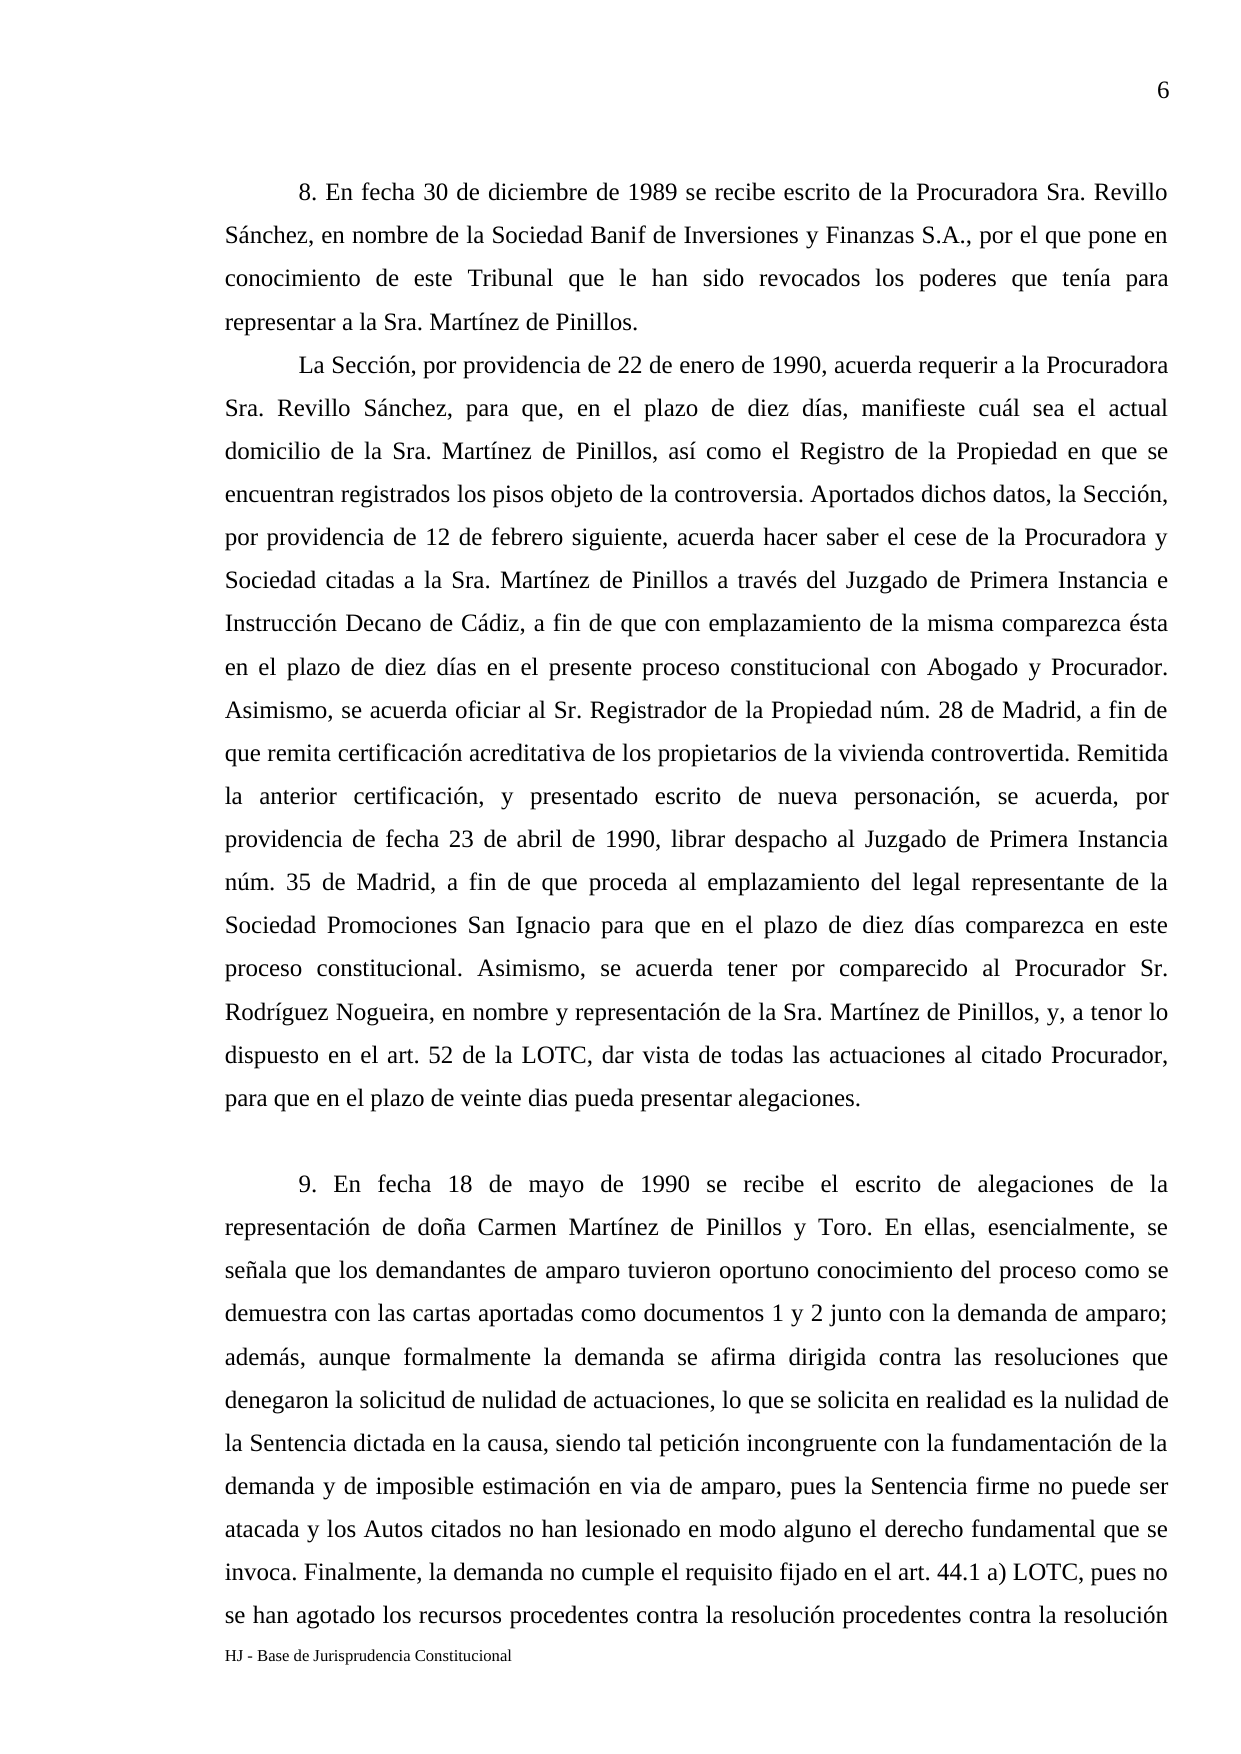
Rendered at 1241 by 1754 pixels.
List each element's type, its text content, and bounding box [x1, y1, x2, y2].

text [224, 1169, 1169, 1629]
text La Sección, por providencia de 22 de enero de 1990, acuerda requerir a la Procuradora Sra. Revillo Sánchez, para que, en el plazo de diez días, manifieste cuál sea el actual domicilio de la Sra. Martínez de Pinillos, así como el Registro de la Propiedad en que se encuentran registrados los pisos objeto de la controversia. Aportados dichos datos, la Sección, por providencia de 12 de febrero siguiente, acuerda hacer saber el cese de la Procuradora y Sociedad citadas a la Sra. Martínez de Pinillos a través del Juzgado de Primera Instancia e Instrucción Decano de Cádiz, a fin de que con emplazamiento de la misma comparezca ésta en el plazo de diez días en el presente proceso constitucional con Abogado y Procurador. Asimismo, se acuerda oficiar al Sr. Registrador de la Propiedad núm. 28 de Madrid, a fin de que remita certificación acreditativa de los propietarios de la vivienda controvertida. Remitida la anterior certificación, y presentado escrito de nueva personación, se acuerda, por providencia de fecha 23 de abril de 1990, librar despacho al Juzgado de Primera Instancia núm. 35 de Madrid, a fin de que proceda al emplazamiento del legal representante de la Sociedad Promociones San Ignacio para que en el plazo de diez días comparezca en este proceso constitucional. Asimismo, se acuerda tener por comparecido al Procurador Sr. Rodríguez Nogueira, en nombre y representación de la Sra. Martínez de Pinillos, y, a tenor lo dispuesto en el art. 52 de la LOTC, dar vista de todas las actuaciones al citado Procurador, para que en el plazo de veinte dias pueda presentar alegaciones. [224, 350, 1169, 1112]
text 8. En fecha 30 de diciembre de 1989 se recibe escrito de la Procuradora Sra. Revillo Sánchez, en nombre de la Sociedad Banif de Inversiones y Finanzas S.A., por el que pone en conocimiento de este Tribunal que le han sido revocados los poderes que tenía para representar a la Sra. Martínez de Pinillos. [224, 177, 1169, 335]
